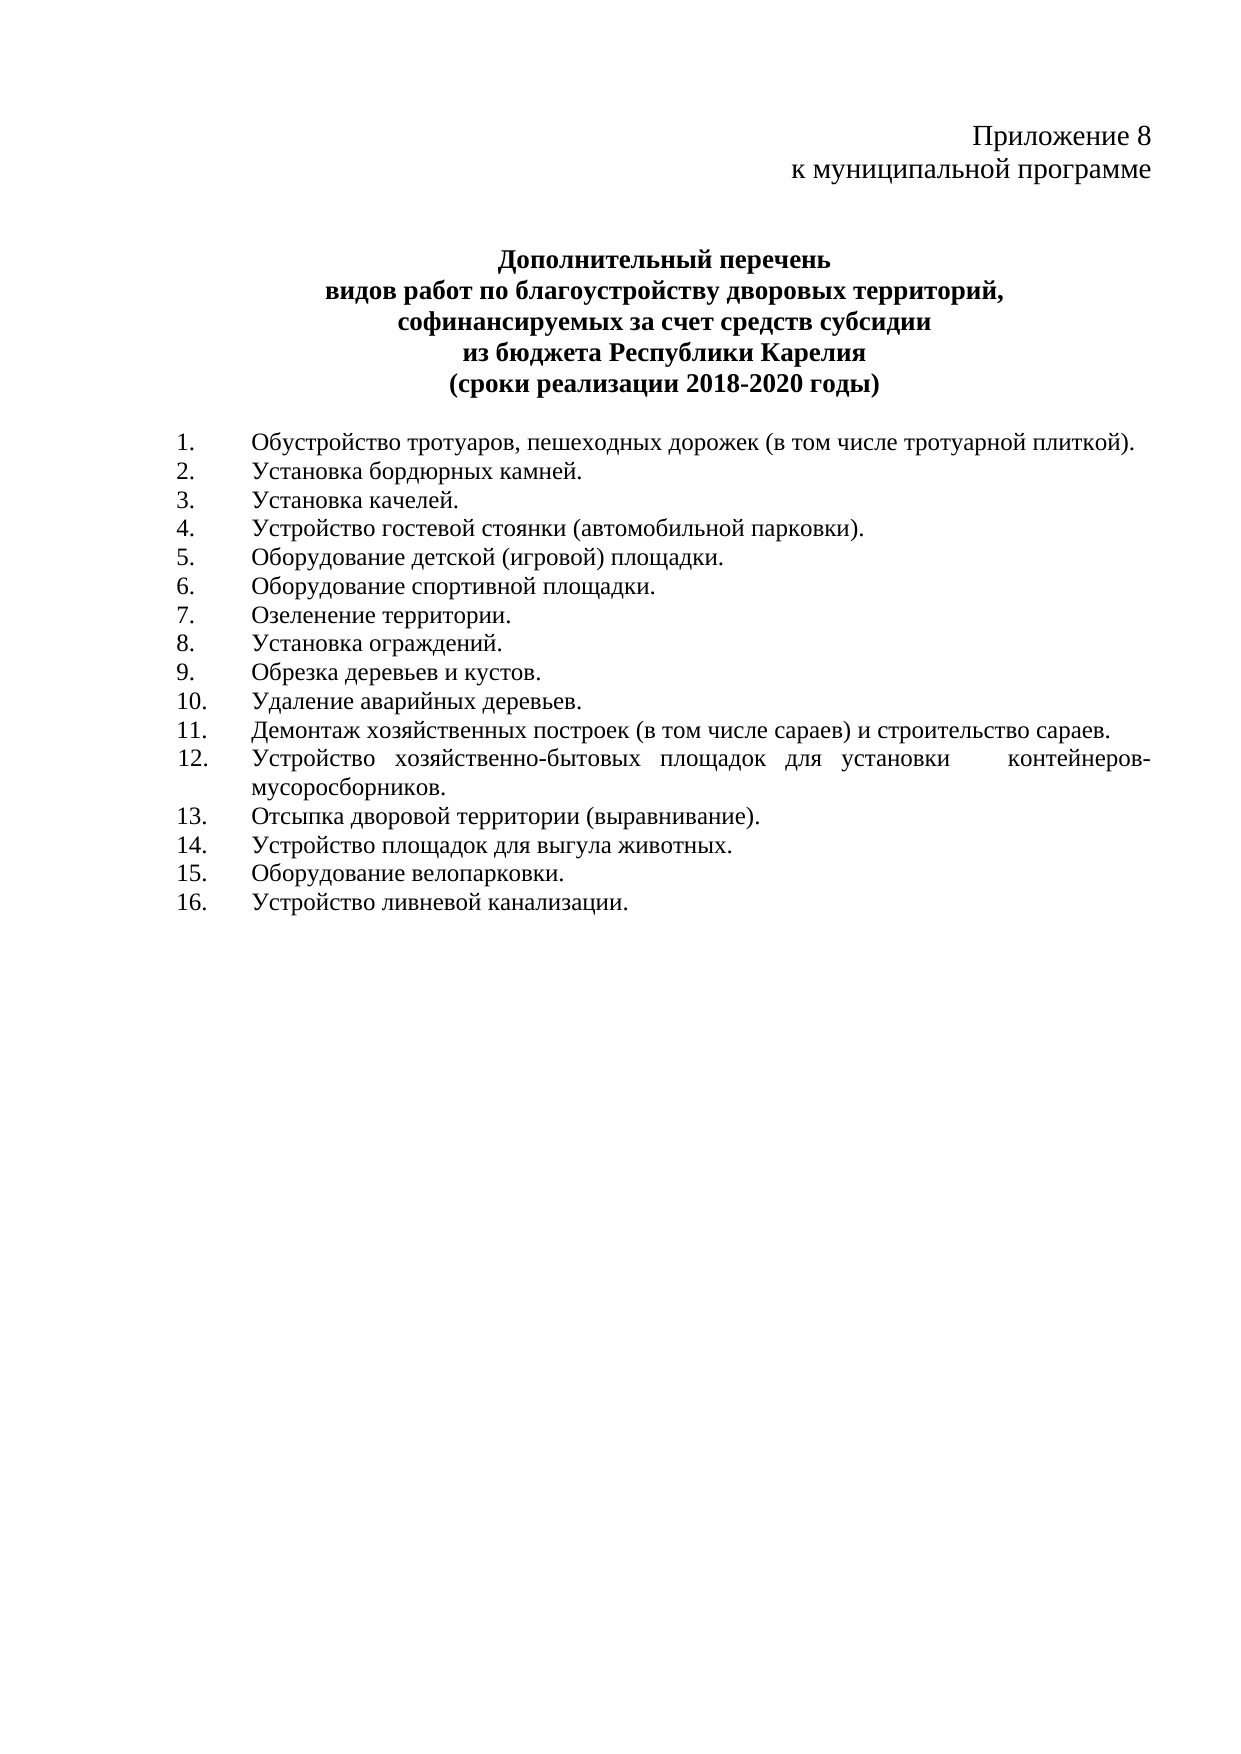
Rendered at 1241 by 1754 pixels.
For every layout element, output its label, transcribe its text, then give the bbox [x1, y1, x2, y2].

list Установка ограждений. [176, 628, 1152, 657]
text из бюджета Республики Карелия [177, 336, 1152, 367]
text к муниципальной программе [177, 152, 1152, 185]
list Озеленение территории. [176, 600, 1152, 628]
list Устройство ливневой канализации. [176, 887, 1152, 916]
list Удаление аварийных деревьев. [176, 686, 1152, 715]
text Приложение 8 [177, 118, 1152, 152]
list Обрезка деревьев и кустов. [176, 657, 1152, 686]
text Дополнительный перечень [177, 243, 1152, 274]
list Обустройство тротуаров, пешеходных дорожек (в том числе тротуарной плиткой). [176, 427, 1152, 456]
text софинансируемых за счет средств субсидии [177, 305, 1152, 336]
list Оборудование спортивной площадки. [176, 571, 1152, 600]
list Установка бордюрных камней. [176, 456, 1152, 485]
text (сроки реализации 2018-2020 годы) [177, 367, 1152, 398]
list Устройство хозяйственно-бытовых площадок для установки контейнеров-мусоросборников. [177, 743, 1152, 801]
list Отсыпка дворовой территории (выравнивание). [176, 801, 1152, 830]
list Устройство гостевой стоянки (автомобильной парковки). [176, 513, 1152, 542]
text видов работ по благоустройству дворовых территорий, [177, 274, 1152, 305]
list Установка качелей. [176, 485, 1152, 513]
list Демонтаж хозяйственных построек (в том числе сараев) и строительство сараев. [176, 715, 1152, 743]
list Оборудование детской (игровой) площадки. [176, 542, 1152, 571]
list Устройство площадок для выгула животных. [176, 830, 1152, 858]
list Оборудование велопарковки. [176, 858, 1152, 887]
